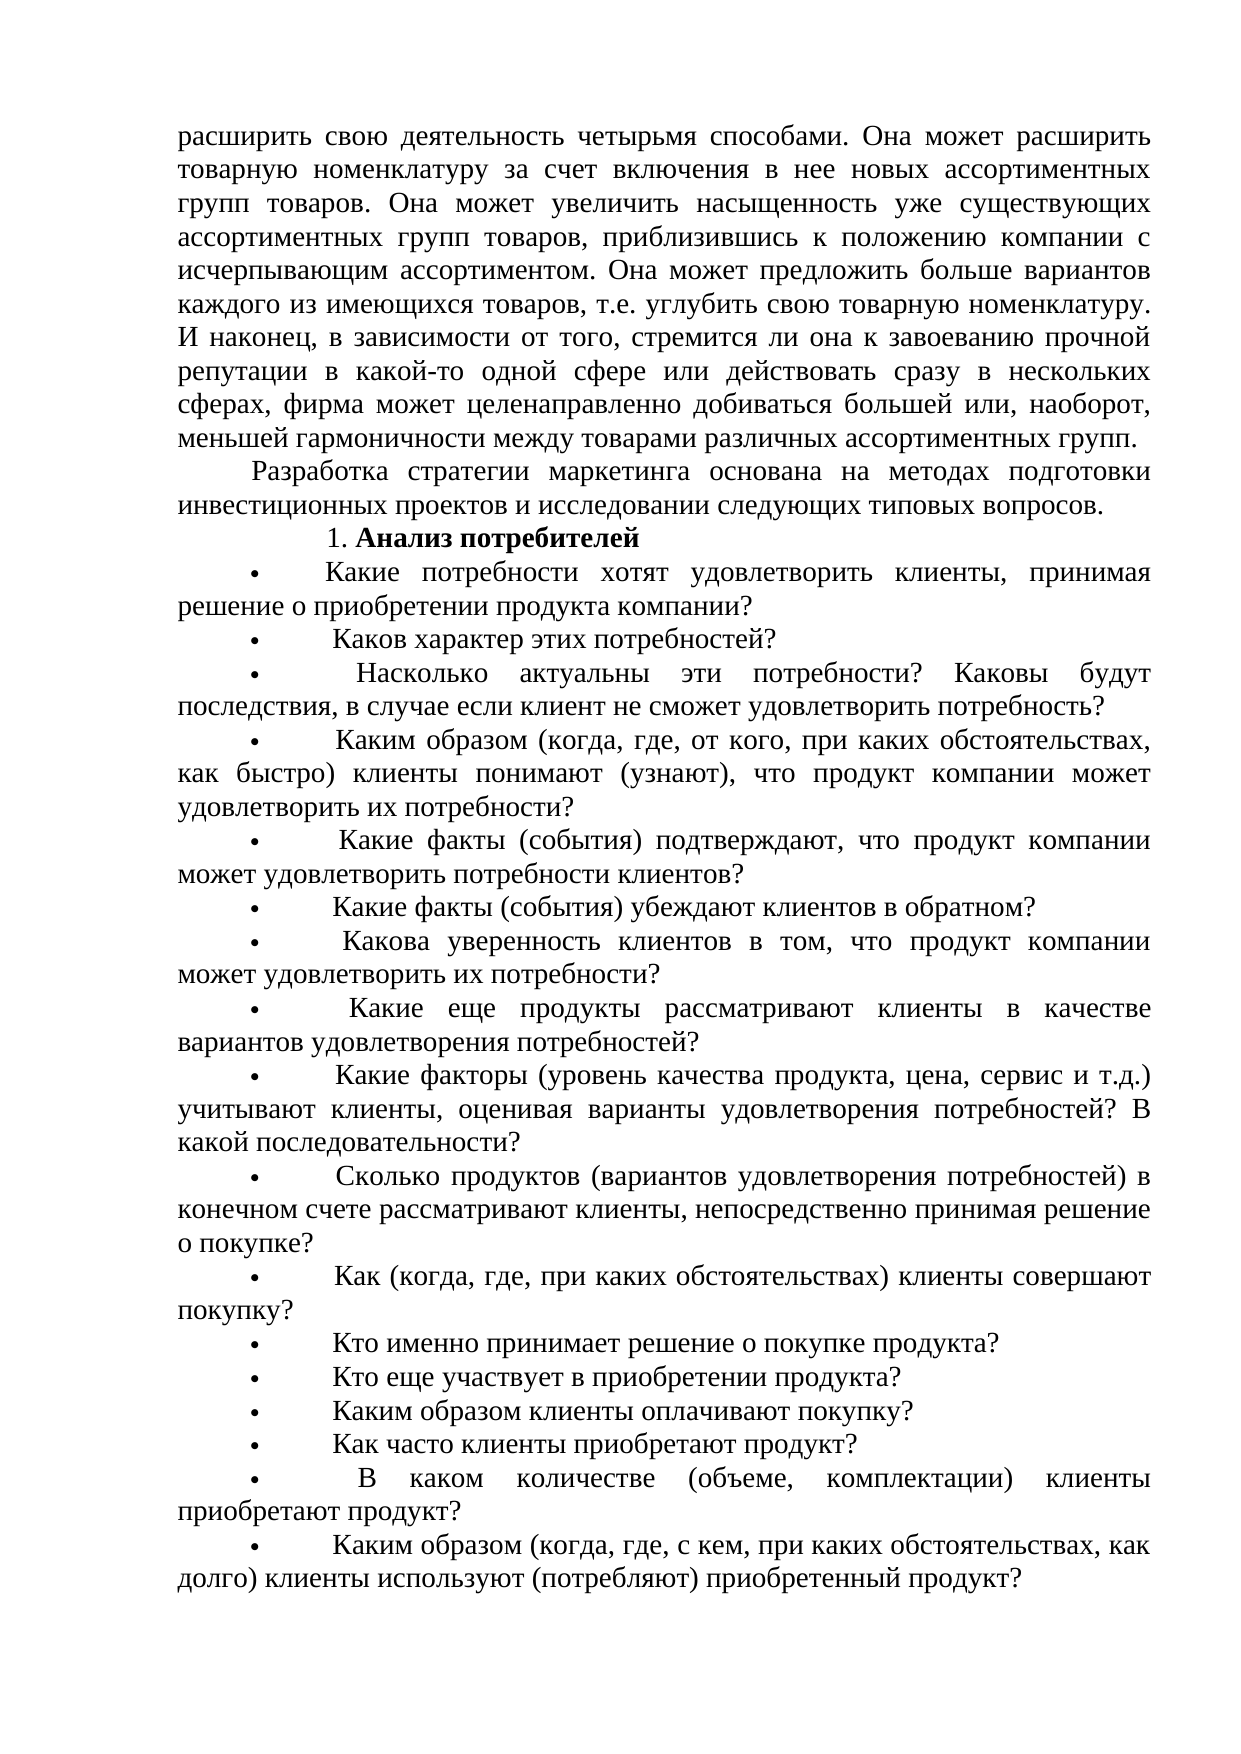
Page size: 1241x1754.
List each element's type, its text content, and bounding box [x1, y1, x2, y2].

list Каким образом (когда, где, от кого, при каких обстоятельствах, как быстро) клиенты понимают (узнают), что продукт компании может удовлетворить их потребности? [177, 722, 1152, 822]
list Каков характер этих потребностей? [177, 621, 1152, 655]
list Как (когда, где, при каких обстоятельствах) клиенты совершают покупку? [177, 1258, 1152, 1326]
text Разработка стратегии маркетинга основана на методах подготовки инвестиционных проектов и исследовании следующих типовых вопросов. [177, 453, 1152, 521]
list Кто еще участвует в приобретении продукта? [177, 1359, 1152, 1393]
list В каком количестве (объеме, комплектации) клиенты приобретают продукт? [177, 1460, 1152, 1527]
list Сколько продуктов (вариантов удовлетворения потребностей) в конечном счете рассматривают клиенты, непосредственно принимая решение о покупке? [177, 1158, 1152, 1258]
text 1. Анализ потребителей [326, 521, 1152, 554]
list Какие факты (события) подтверждают, что продукт компании может удовлетворить потребности клиентов? [177, 822, 1152, 889]
list Какова уверенность клиентов в том, что продукт компании может удовлетворить их потребности? [177, 923, 1152, 990]
list Каким образом клиенты оплачивают покупку? [177, 1393, 1152, 1426]
list Какие еще продукты рассматривают клиенты в качестве вариантов удовлетворения потребностей? [177, 990, 1152, 1057]
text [177, 118, 1152, 453]
list Какие факты (события) убеждают клиентов в обратном? [177, 889, 1152, 923]
list Как часто клиенты приобретают продукт? [177, 1426, 1152, 1460]
list Каким образом (когда, где, с кем, при каких обстоятельствах, как долго) клиенты используют (потребляют) приобретенный продукт? [177, 1527, 1152, 1594]
list Какие факторы (уровень качества продукта, цена, сервис и т.д.) учитывают клиенты, оценивая варианты удовлетворения потребностей? В какой последовательности? [177, 1057, 1152, 1158]
list Кто именно принимает решение о покупке продукта? [177, 1326, 1152, 1359]
list Какие потребности хотят удовлетворить клиенты, принимая решение о приобретении продукта компании? [177, 554, 1152, 621]
list Насколько актуальны эти потребности? Каковы будут последствия, в случае если клиент не сможет удовлетворить потребность? [177, 655, 1152, 722]
